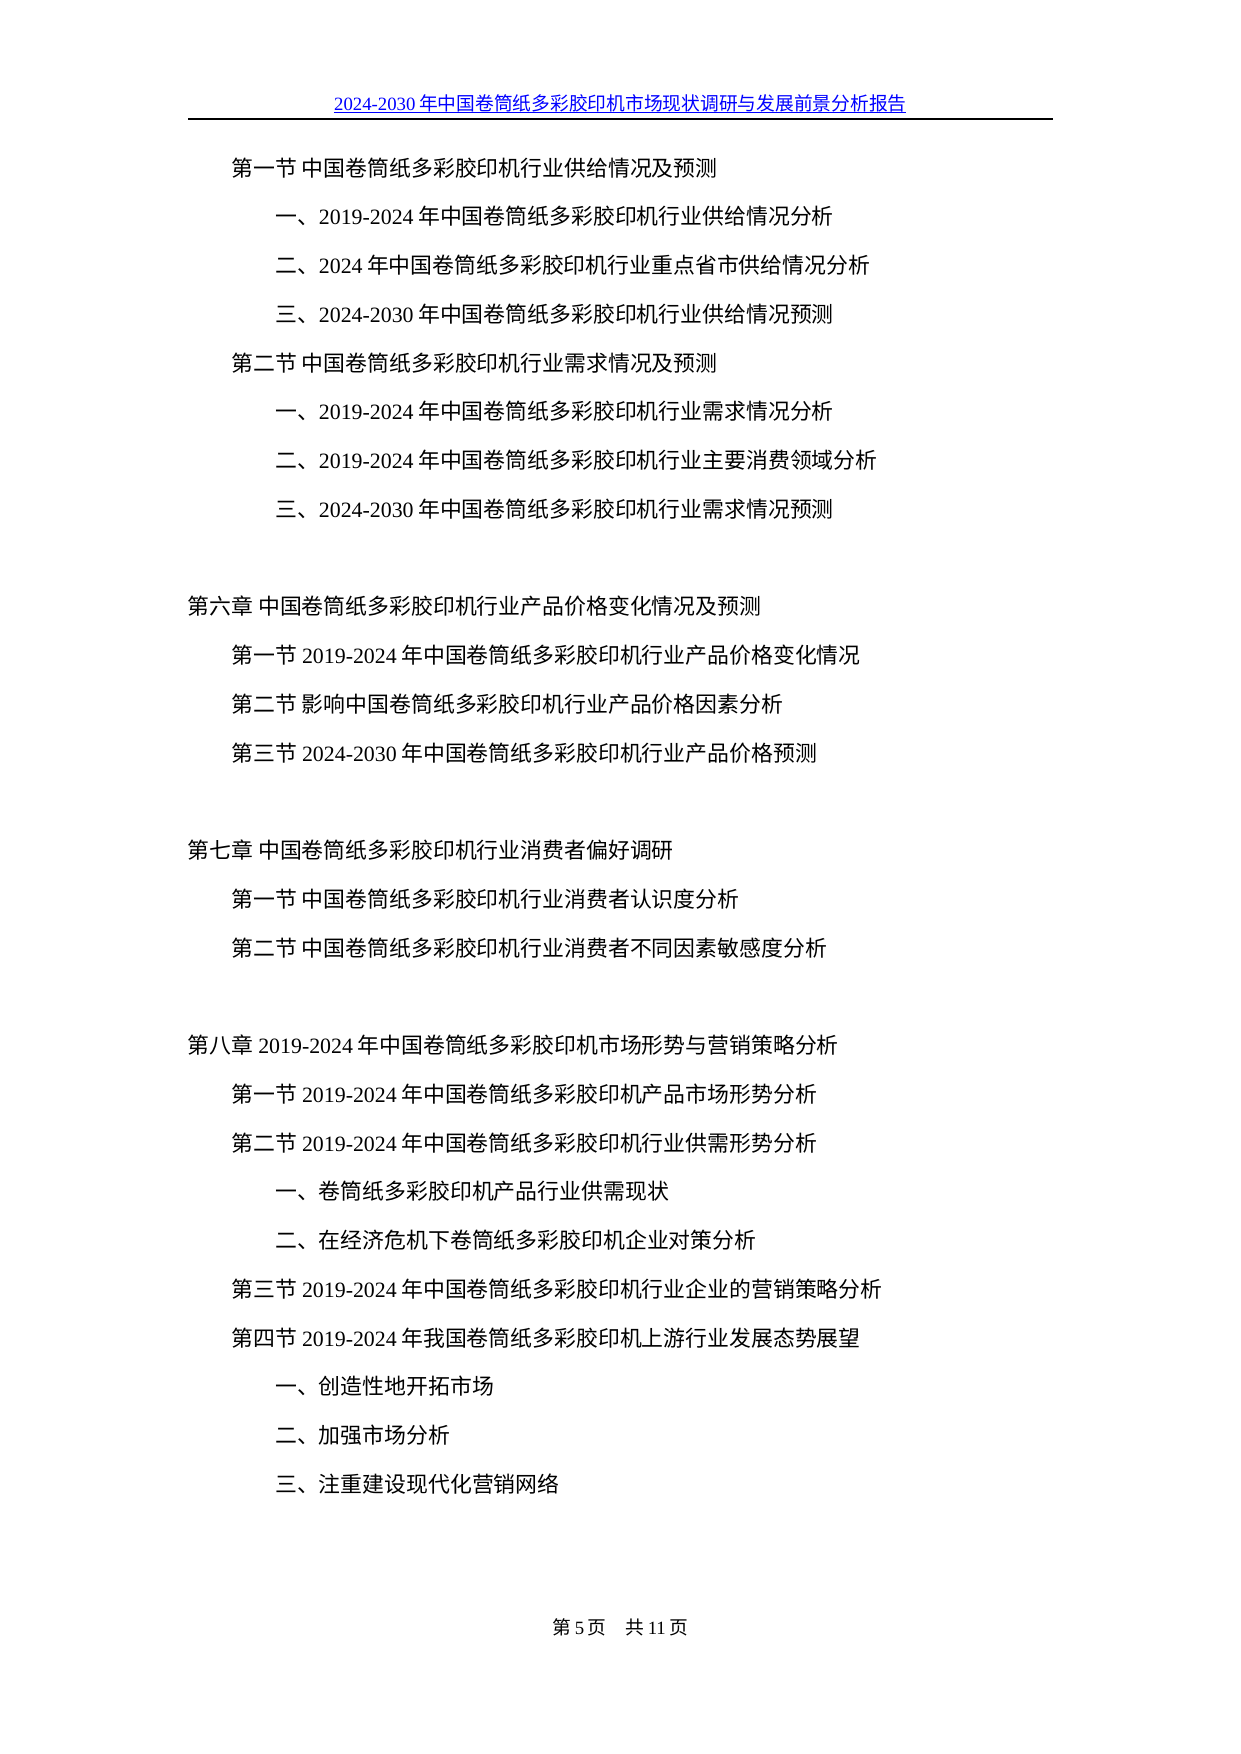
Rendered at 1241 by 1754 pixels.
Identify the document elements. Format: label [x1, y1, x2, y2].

text [187, 150, 1053, 1499]
